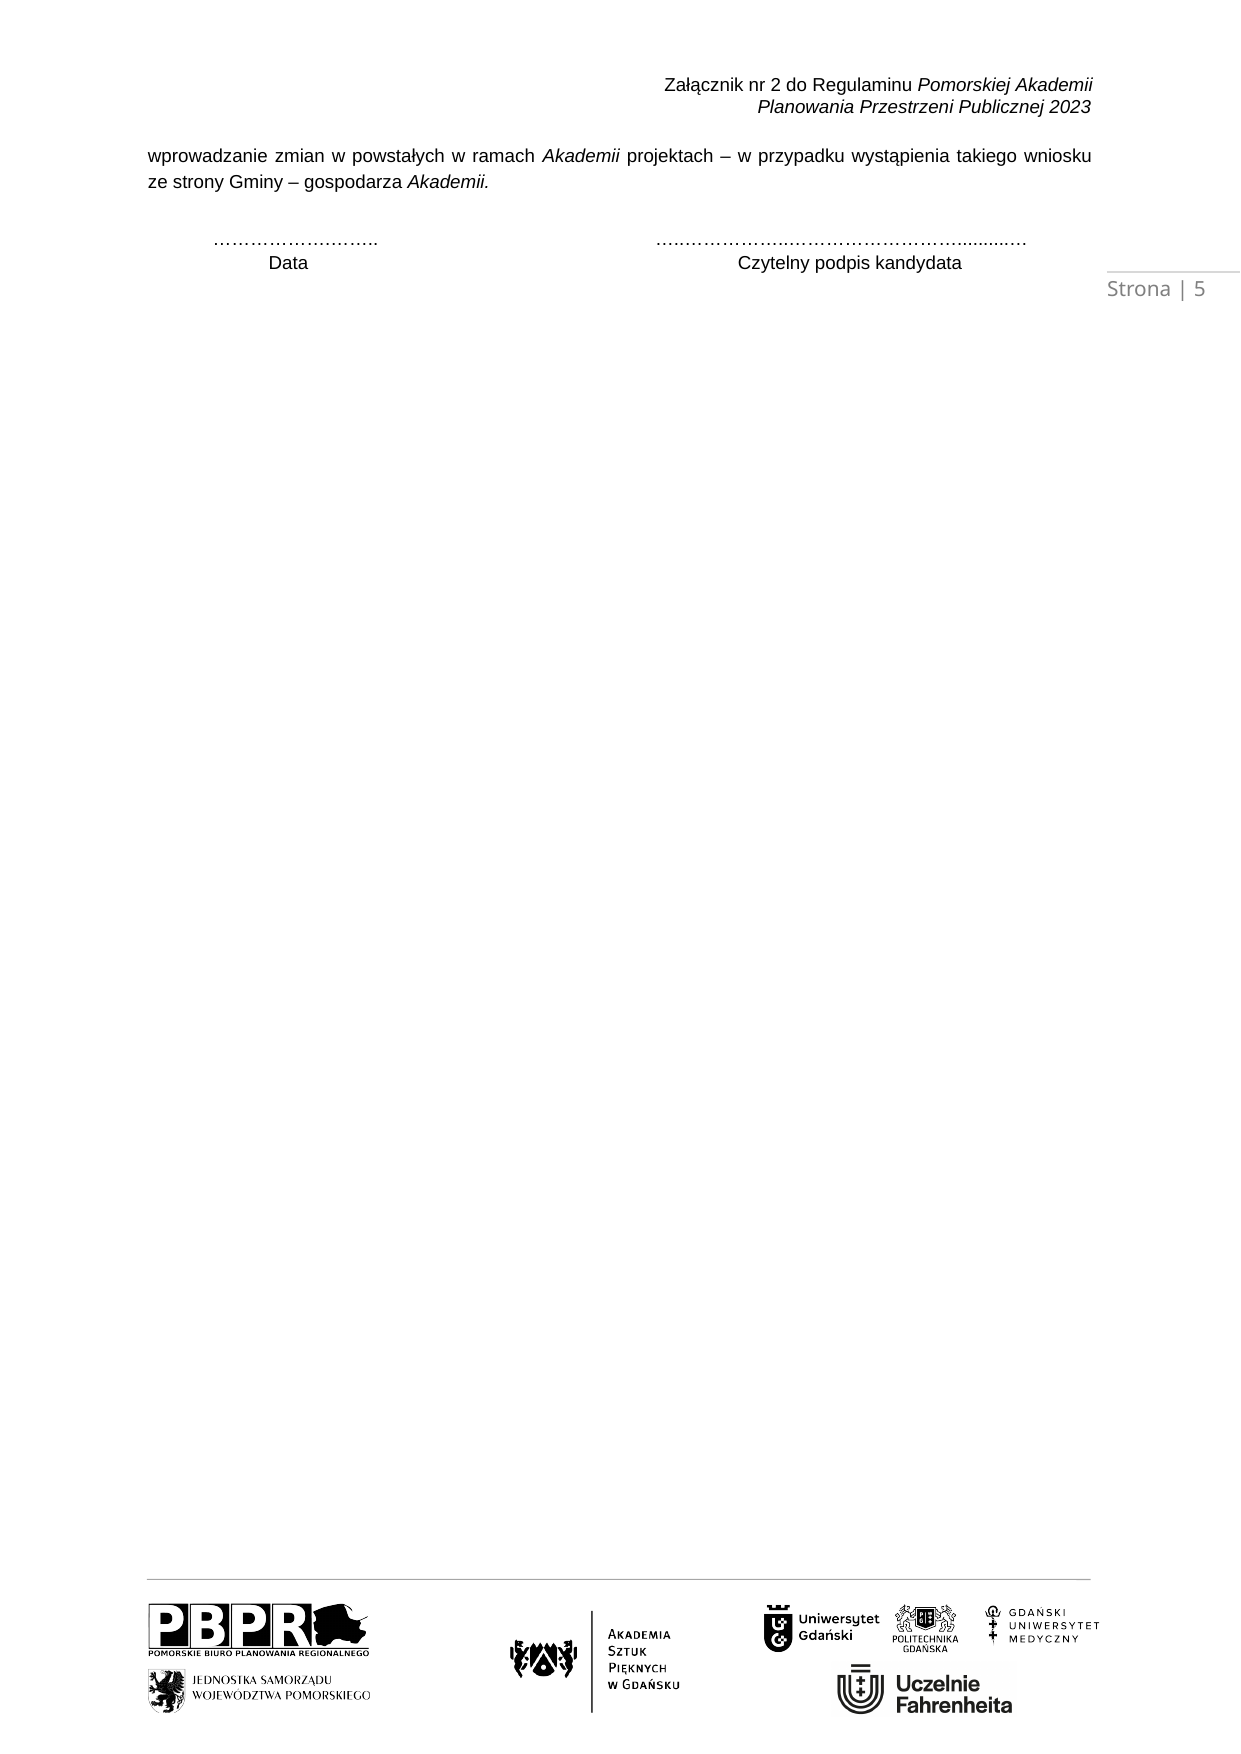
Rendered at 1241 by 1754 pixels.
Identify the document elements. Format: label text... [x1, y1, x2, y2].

text Data Czytelny podpis kandydata [148, 251, 1092, 273]
picture [507, 1610, 688, 1715]
text ……………….…….. …..……………..………………………..........… [148, 228, 1092, 250]
picture [831, 1661, 1017, 1717]
